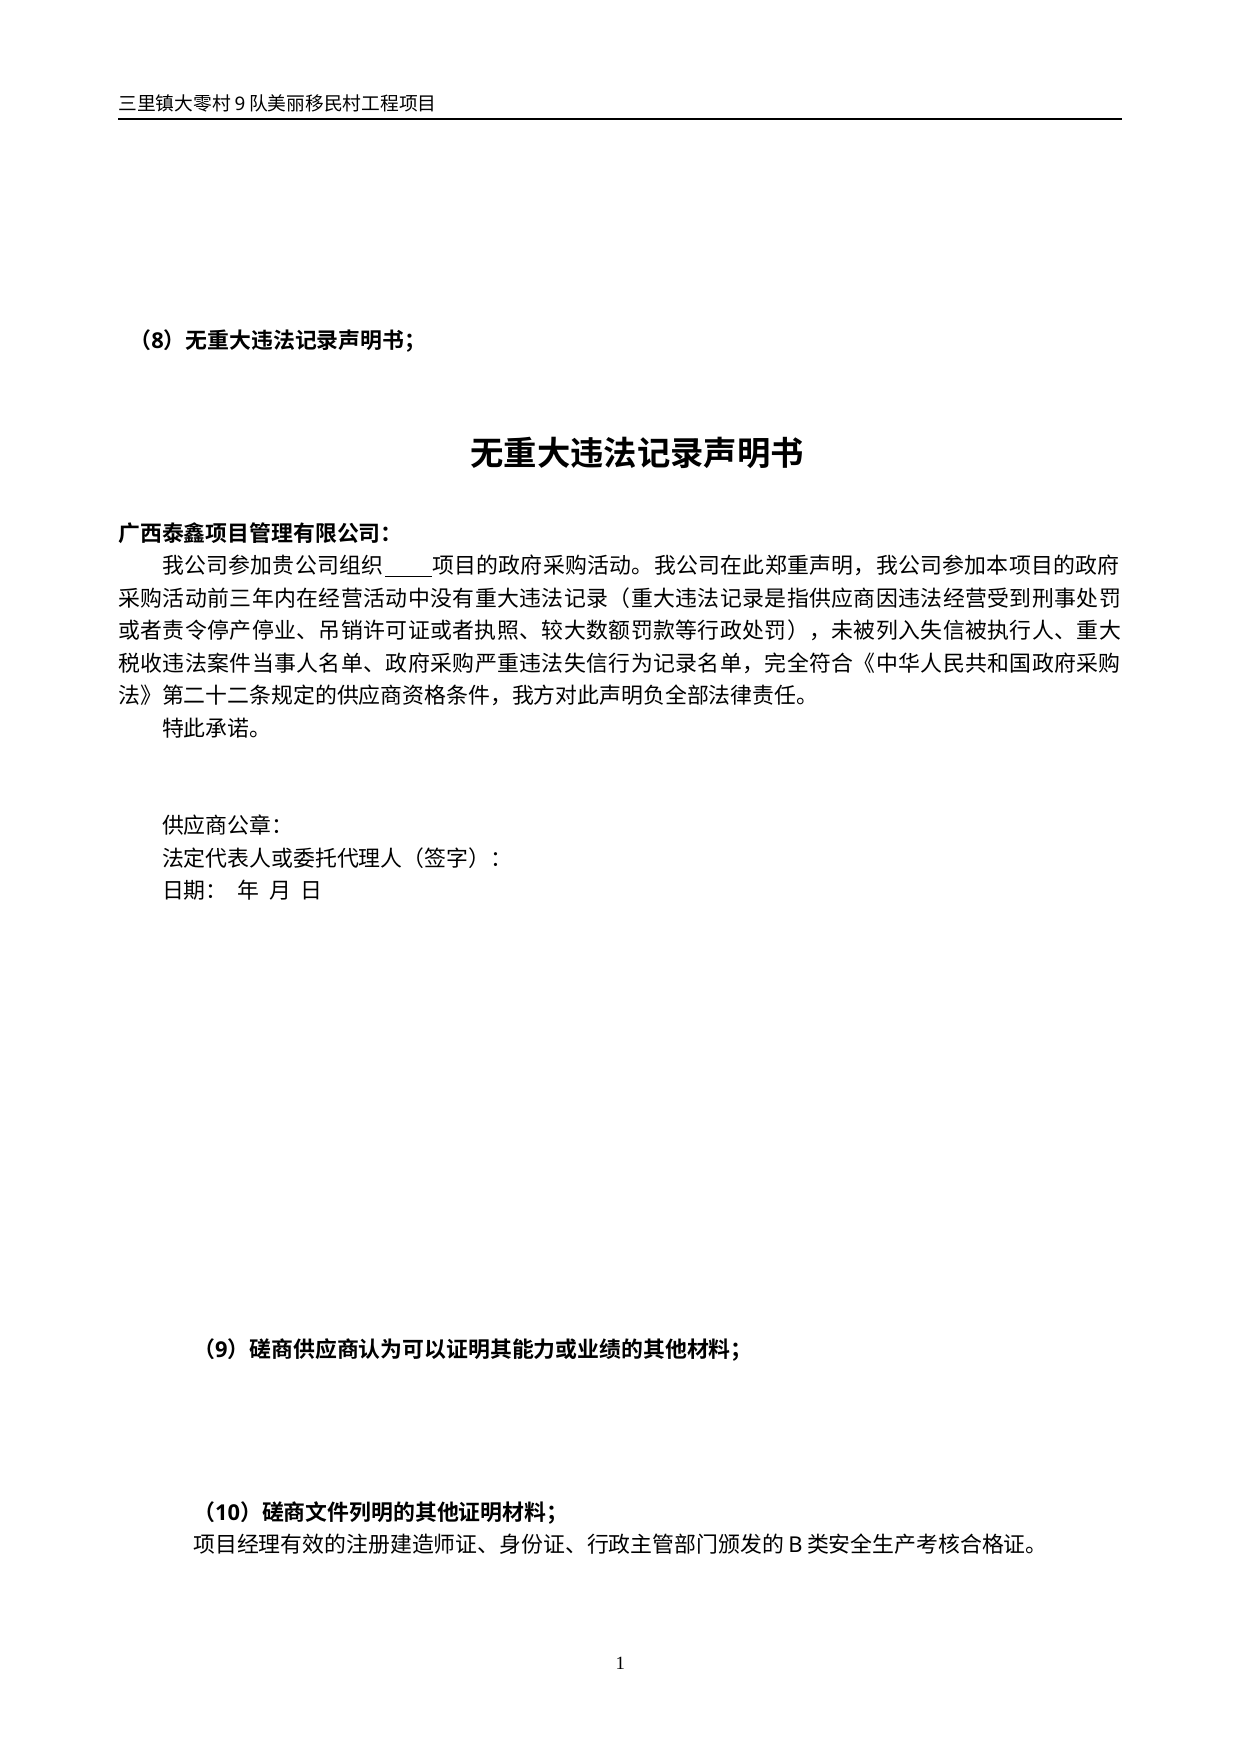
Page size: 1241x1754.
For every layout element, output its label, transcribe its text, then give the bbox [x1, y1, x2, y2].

text 项目经理有效的注册建造师证、身份证、行政主管部门颁发的B类安全生产考核合格证。 [193, 1527, 1122, 1560]
text 日期： 年 月 日 [118, 873, 1122, 906]
text 无重大违法记录声明书 [118, 418, 1122, 483]
text 我公司参加贵公司组织 项目的政府采购活动。我公司在此郑重声明，我公司参加本项目的政府采购活动前三年内在经营活动中没有重大违法记录（重大违法记录是指供应商因违法经营受到刑事处罚或者责令停产停业、吊销许可证或者执照、较大数额罚款等行政处罚），未被列入失信被执行人、重大税收违法案件当事人名单、政府采购严重违法失信行为记录名单，完全符合《中华人民共和国政府采购法》第二十二条规定的供应商资格条件，我方对此声明负全部法律责任。 [118, 548, 1122, 711]
text 法定代表人或委托代理人（签字）： [118, 841, 1122, 873]
text 特此承诺。 [118, 711, 1122, 743]
text （10）磋商文件列明的其他证明材料； [193, 1495, 1122, 1527]
text （8）无重大违法记录声明书； [118, 322, 1122, 355]
text 供应商公章： [118, 808, 1122, 841]
text （9）磋商供应商认为可以证明其能力或业绩的其他材料； [193, 1332, 1122, 1365]
text 广西泰鑫项目管理有限公司： [118, 516, 1122, 548]
